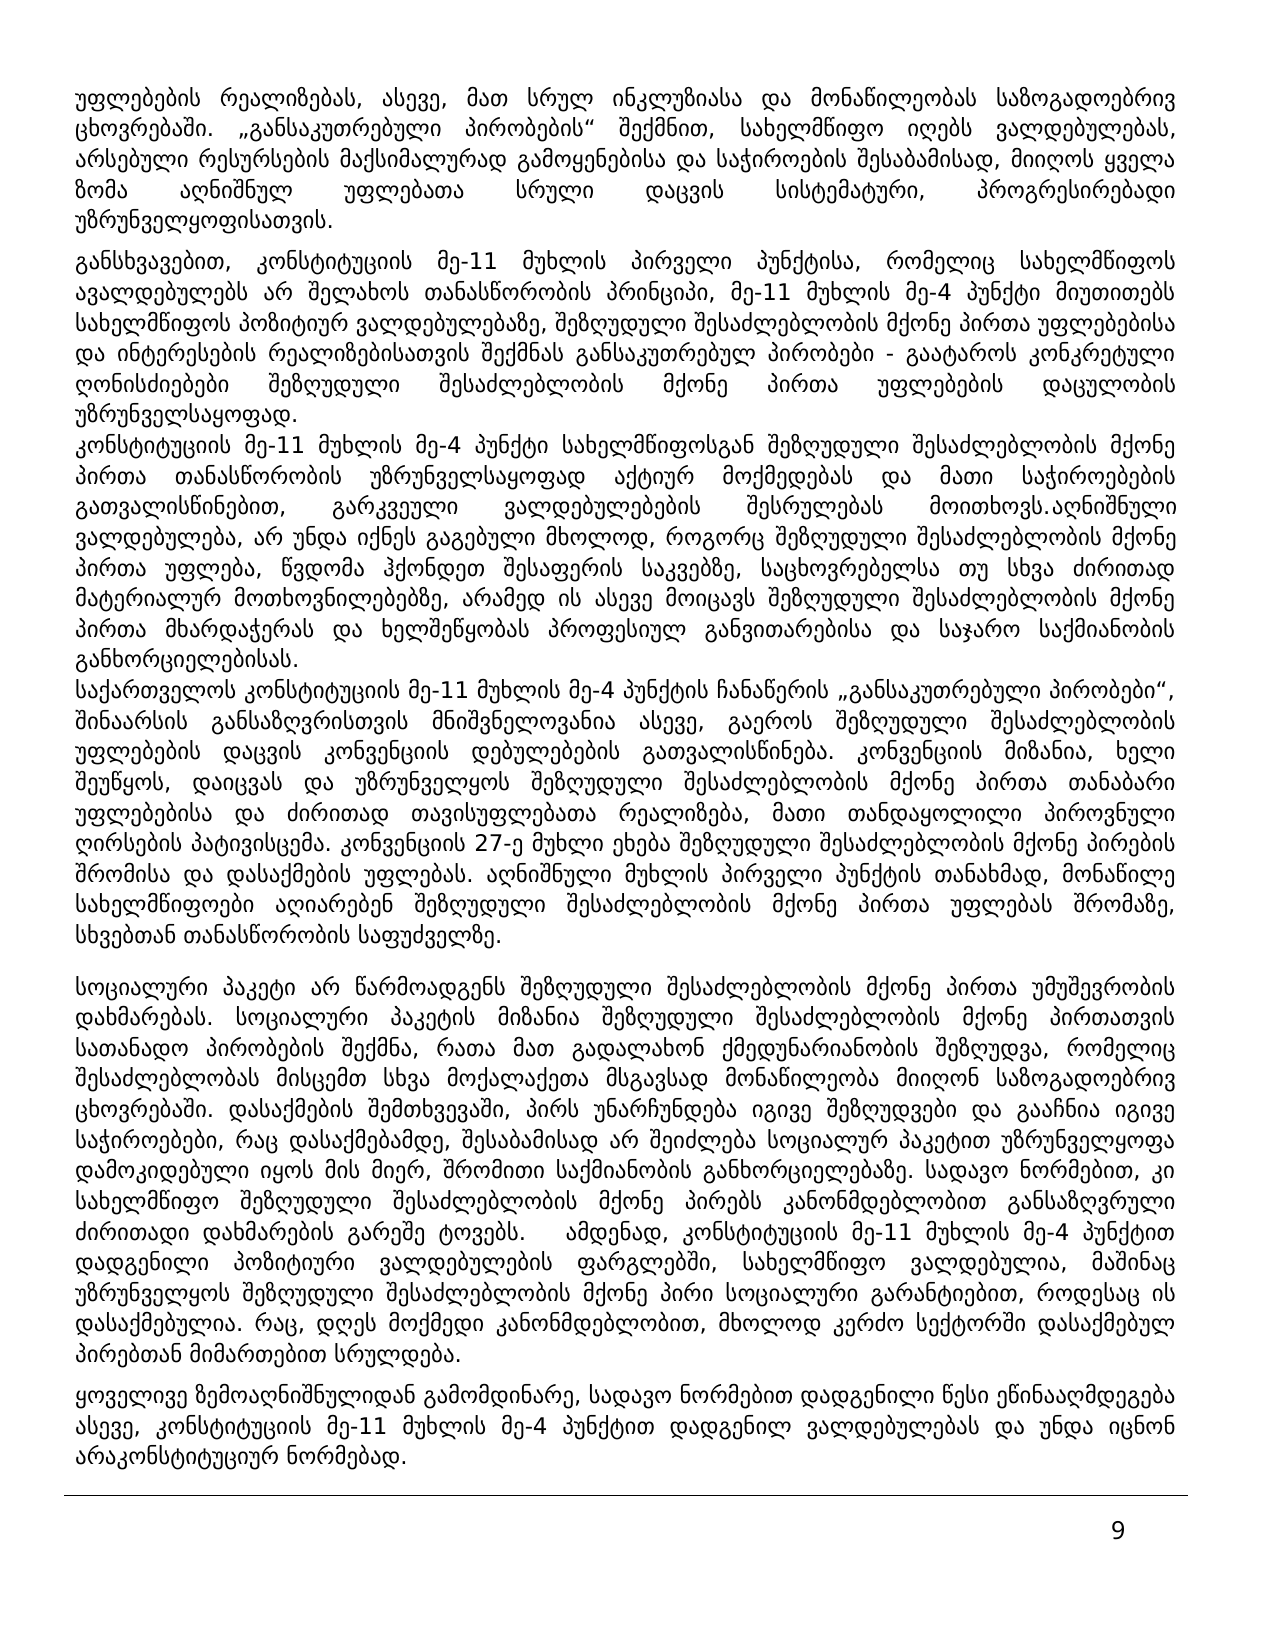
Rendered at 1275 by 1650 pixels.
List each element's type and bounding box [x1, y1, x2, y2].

table_header [64, 85, 1188, 1495]
